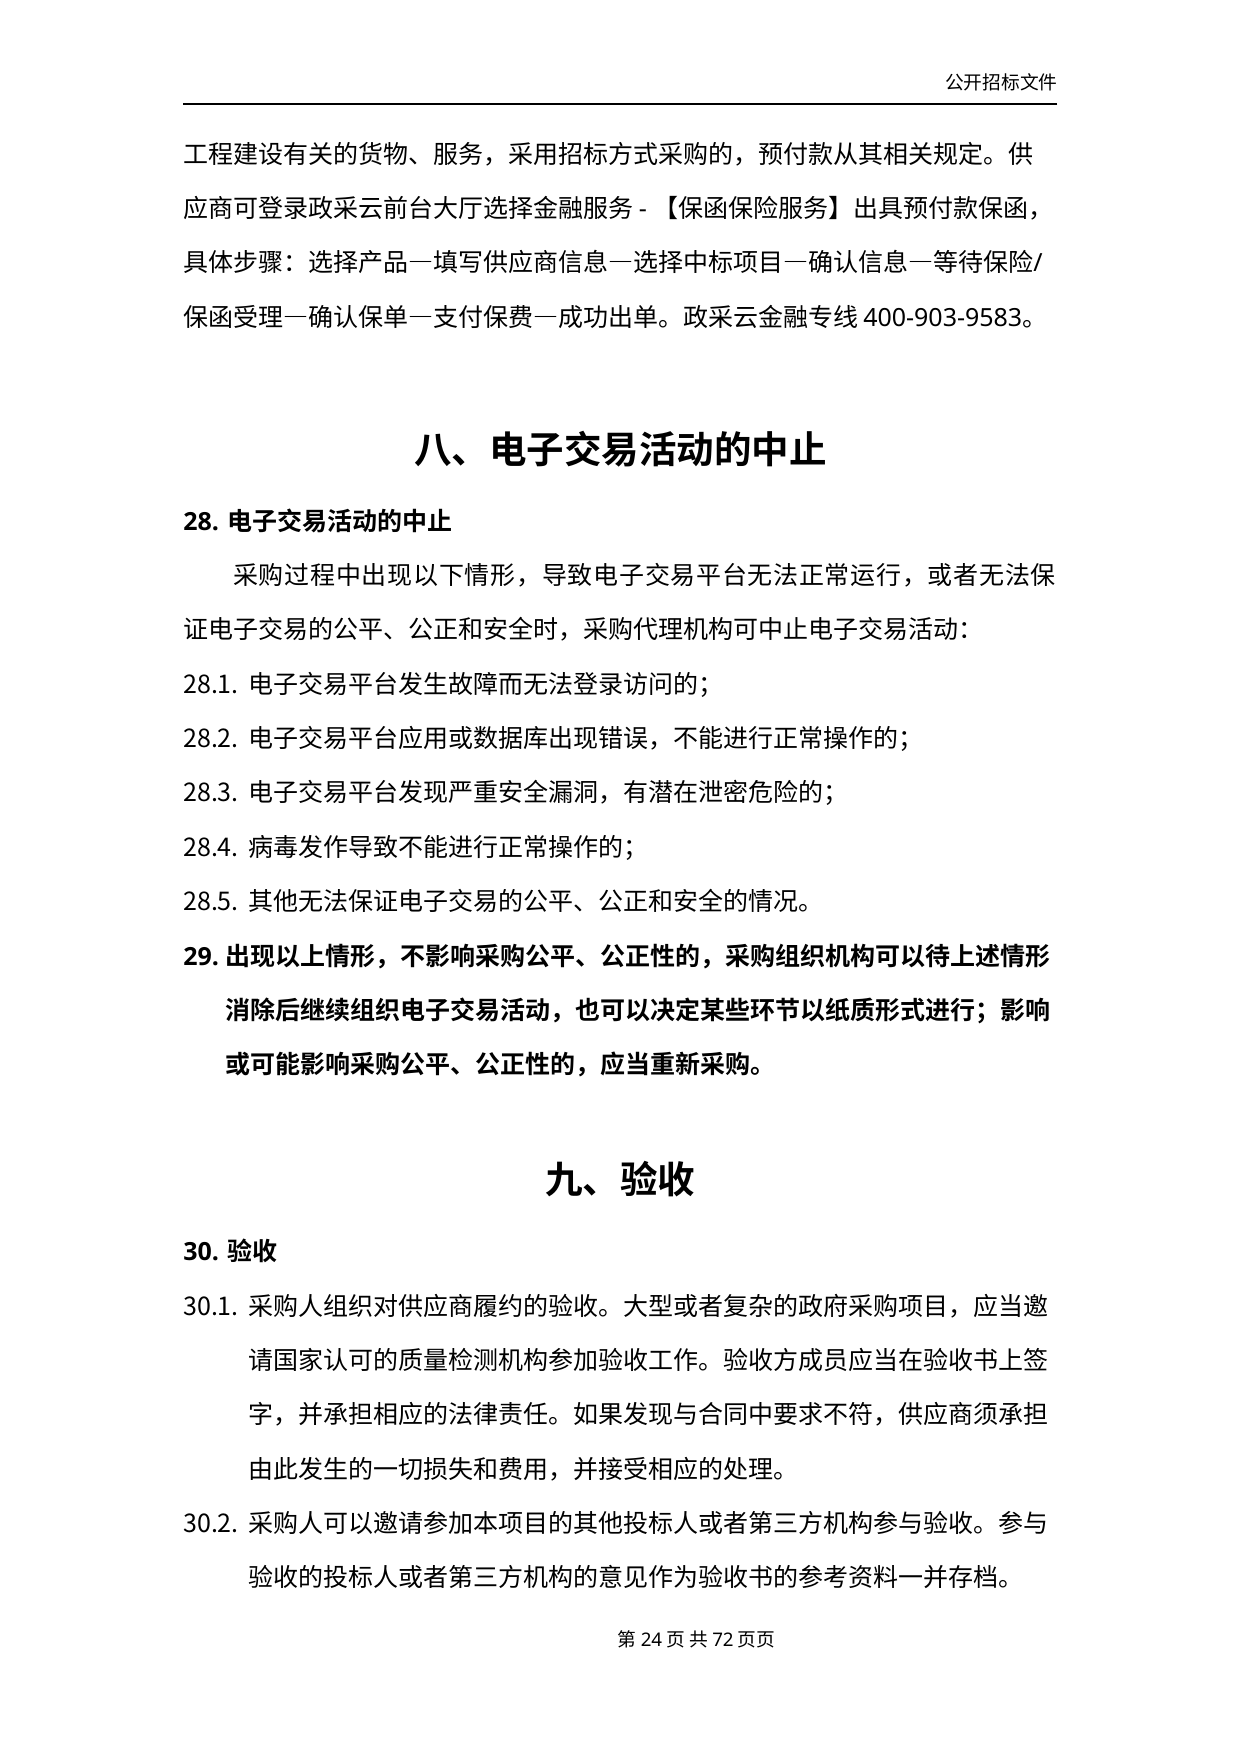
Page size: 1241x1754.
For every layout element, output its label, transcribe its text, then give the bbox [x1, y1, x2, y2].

list 采购人组织对供应商履约的验收。大型或者复杂的政府采购项目，应当邀请国家认可的质量检测机构参加验收工作。验收方成员应当在验收书上签字，并承担相应的法律责任。如果发现与合同中要求不符，供应商须承担由此发生的一切损失和费用，并接受相应的处理。 [183, 1286, 1057, 1485]
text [183, 134, 1057, 333]
text 九、验收 [183, 1150, 1057, 1204]
text 八、电子交易活动的中止 [183, 420, 1057, 474]
list 电子交易活动的中止 [183, 501, 1057, 537]
text 采购过程中出现以下情形，导致电子交易平台无法正常运行，或者无法保证电子交易的公平、公正和安全时，采购代理机构可中止电子交易活动： [183, 555, 1057, 646]
list 其他无法保证电子交易的公平、公正和安全的情况。 [183, 882, 1057, 918]
list 电子交易平台应用或数据库出现错误，不能进行正常操作的； [183, 718, 1057, 755]
list 出现以上情形，不影响采购公平、公正性的，采购组织机构可以待上述情形消除后继续组织电子交易活动，也可以决定某些环节以纸质形式进行；影响或可能影响采购公平、公正性的，应当重新采购。 [183, 936, 1057, 1081]
list 电子交易平台发生故障而无法登录访问的； [183, 664, 1057, 700]
list 验收 [183, 1232, 1057, 1268]
list 病毒发作导致不能进行正常操作的； [183, 827, 1057, 863]
list 采购人可以邀请参加本项目的其他投标人或者第三方机构参与验收。参与验收的投标人或者第三方机构的意见作为验收书的参考资料一并存档。 [183, 1503, 1057, 1594]
list 电子交易平台发现严重安全漏洞，有潜在泄密危险的； [183, 773, 1057, 809]
